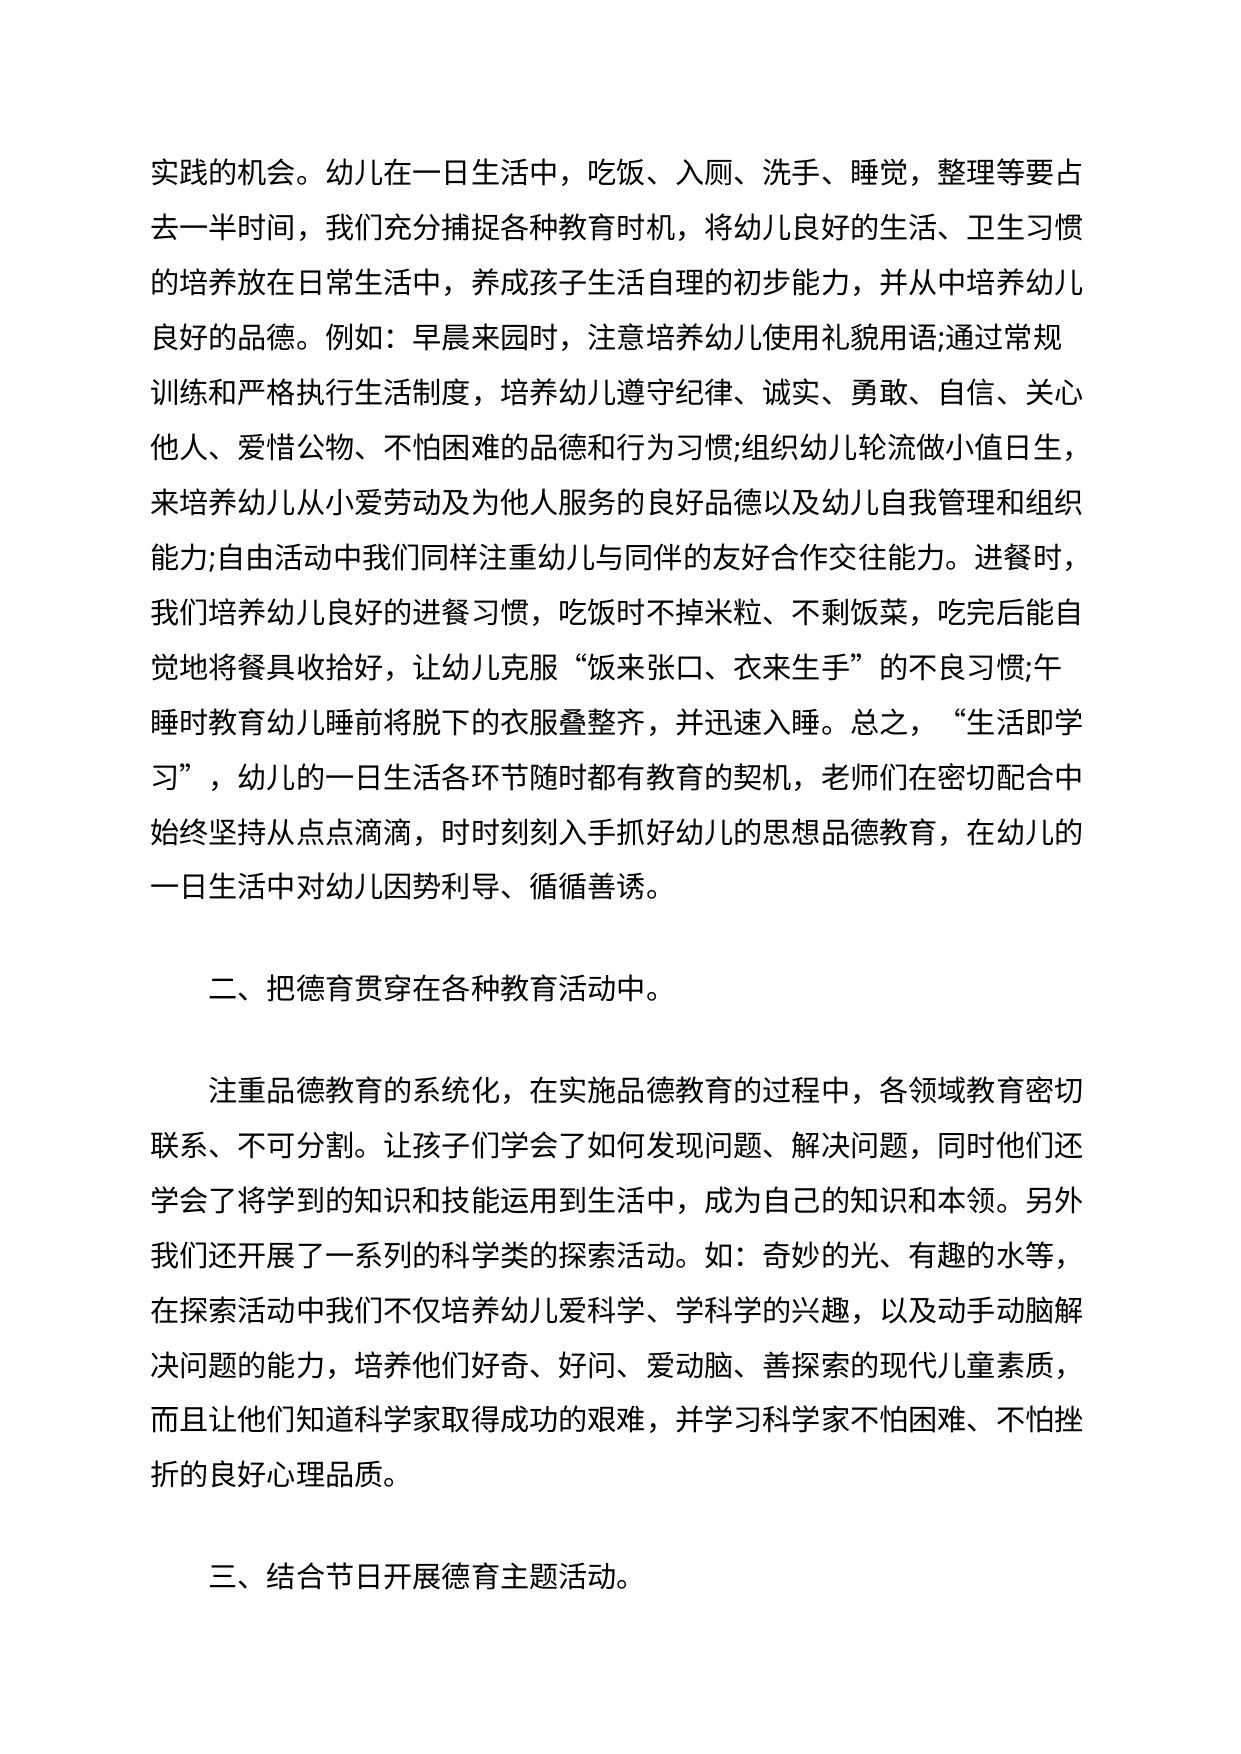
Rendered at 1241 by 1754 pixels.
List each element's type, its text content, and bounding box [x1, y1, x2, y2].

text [150, 150, 1090, 906]
text 三、结合节日开展德育主题活动。 [150, 1554, 1090, 1596]
text 二、把德育贯穿在各种教育活动中。 [150, 966, 1090, 1008]
text 注重品德教育的系统化，在实施品德教育的过程中，各领域教育密切联系、不可分割。让孩子们学会了如何发现问题、解决问题，同时他们还学会了将学到的知识和技能运用到生活中，成为自己的知识和本领。另外我们还开展了一系列的科学类的探索活动。如：奇妙的光、有趣的水等，在探索活动中我们不仅培养幼儿爱科学、学科学的兴趣，以及动手动脑解决问题的能力，培养他们好奇、好问、爱动脑、善探索的现代儿童素质，而且让他们知道科学家取得成功的艰难，并学习科学家不怕困难、不怕挫折的良好心理品质。 [150, 1068, 1090, 1494]
